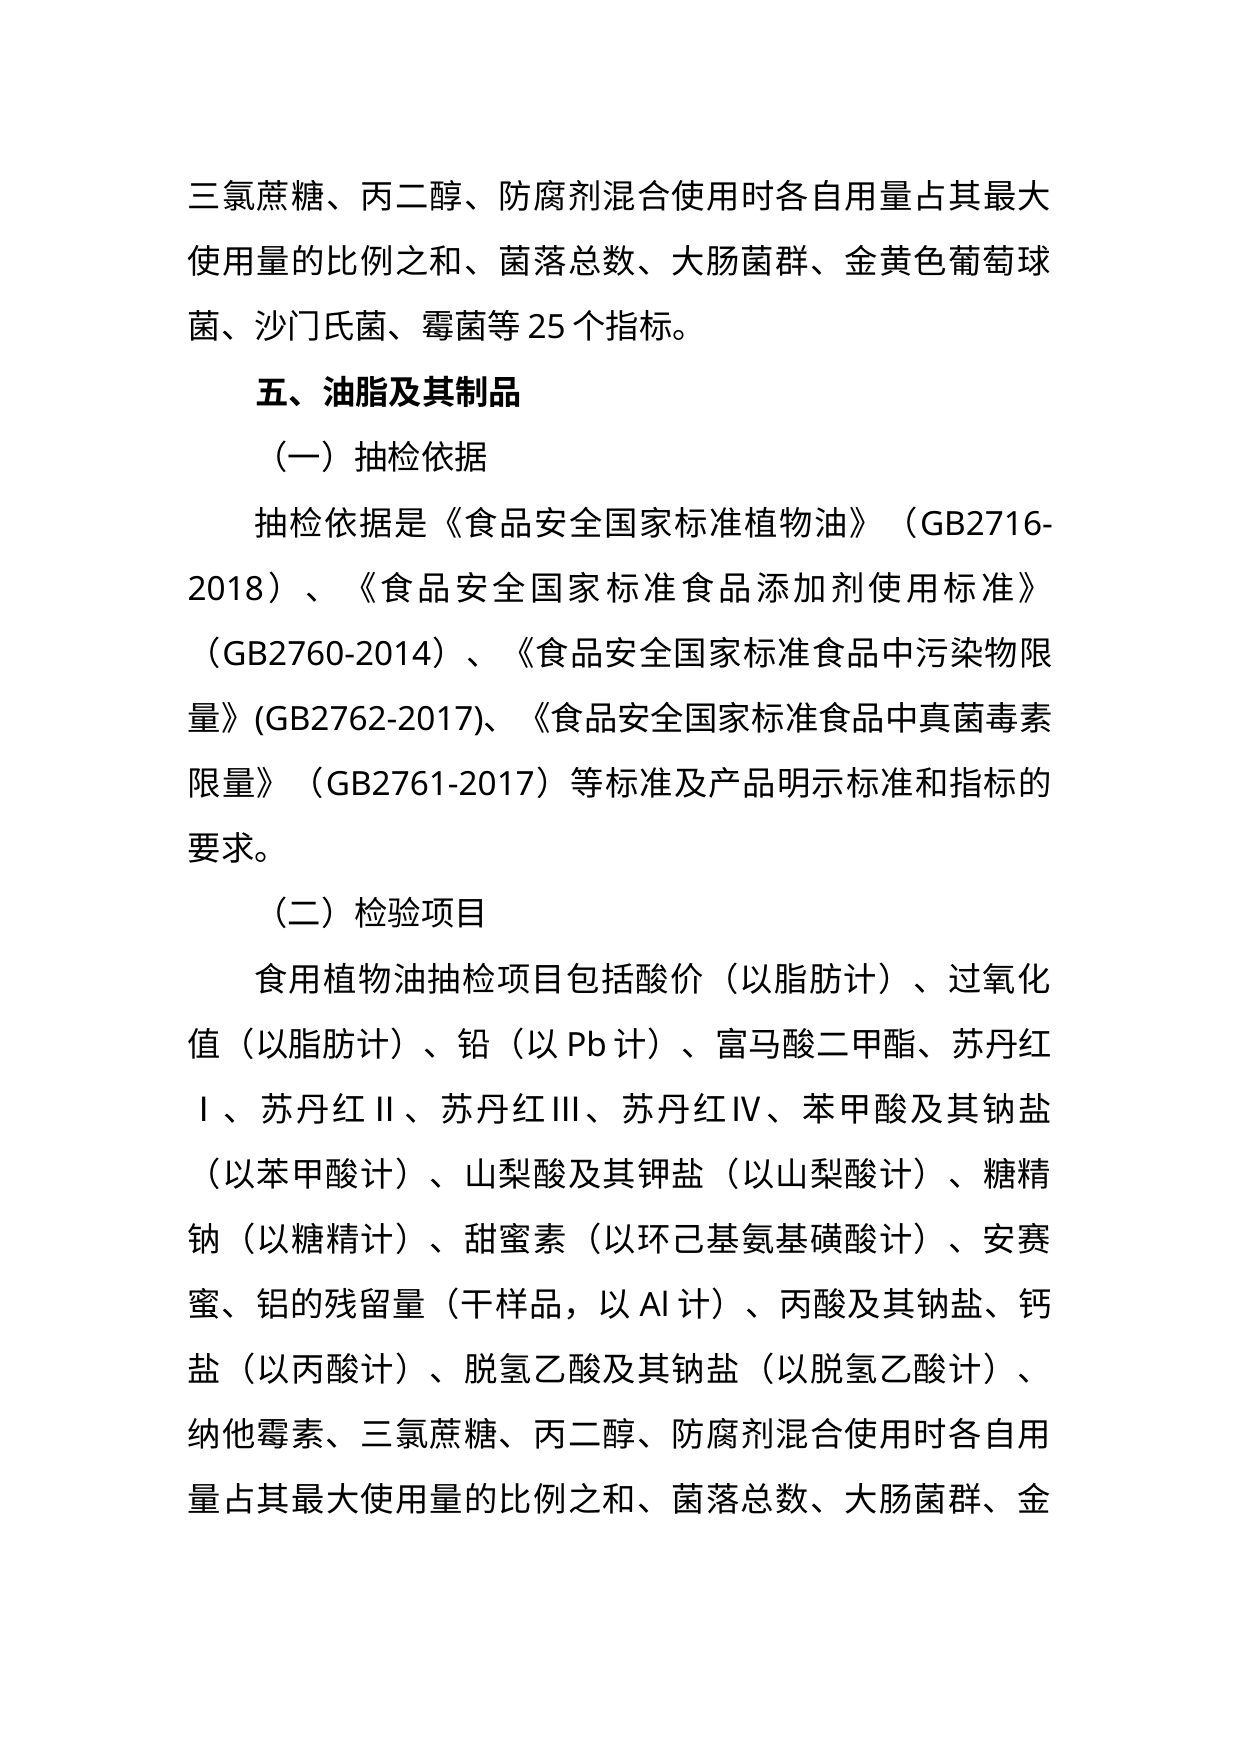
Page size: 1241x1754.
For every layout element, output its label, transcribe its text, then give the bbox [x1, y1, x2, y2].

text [187, 944, 1053, 1529]
text 五、油脂及其制品 [187, 357, 1053, 422]
text （一）抽检依据 [187, 423, 1053, 488]
text 抽检依据是《食品安全国家标准植物油》（GB2716-2018）、《食品安全国家标准食品添加剂使用标准》（GB2760-2014）、《食品安全国家标准食品中污染物限量》(GB2762-2017)、《食品安全国家标准食品中真菌毒素限量》（GB2761-2017）等标准及产品明示标准和指标的要求。 [187, 488, 1053, 878]
text （二）检验项目 [187, 879, 1053, 944]
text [187, 162, 1053, 357]
